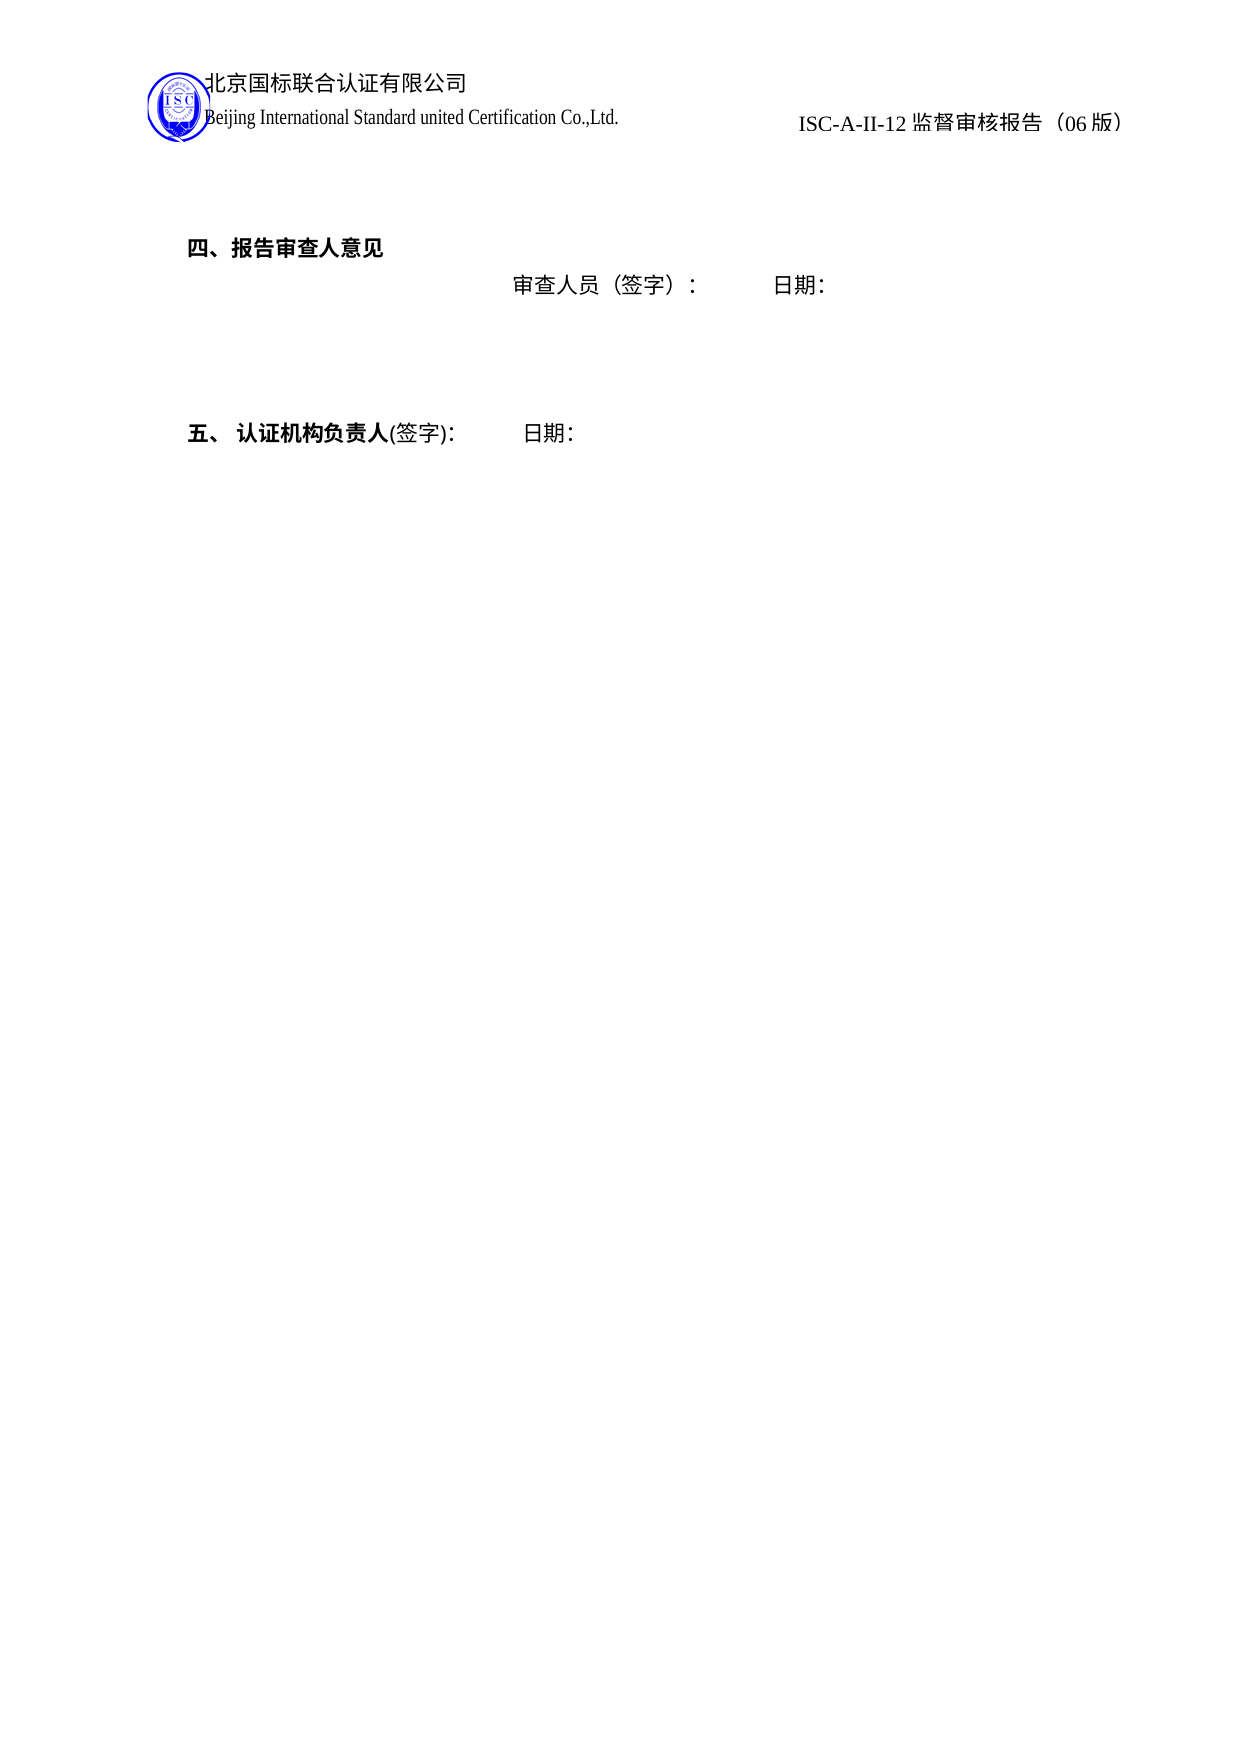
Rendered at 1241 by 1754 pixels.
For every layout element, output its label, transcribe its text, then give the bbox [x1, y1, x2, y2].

text 四、报告审查人意见 [187, 230, 911, 263]
text 五、 认证机构负责人(签字)： 日期： [187, 415, 943, 448]
picture [146, 72, 210, 141]
text 审查人员（签字）： 日期： [187, 267, 1053, 300]
